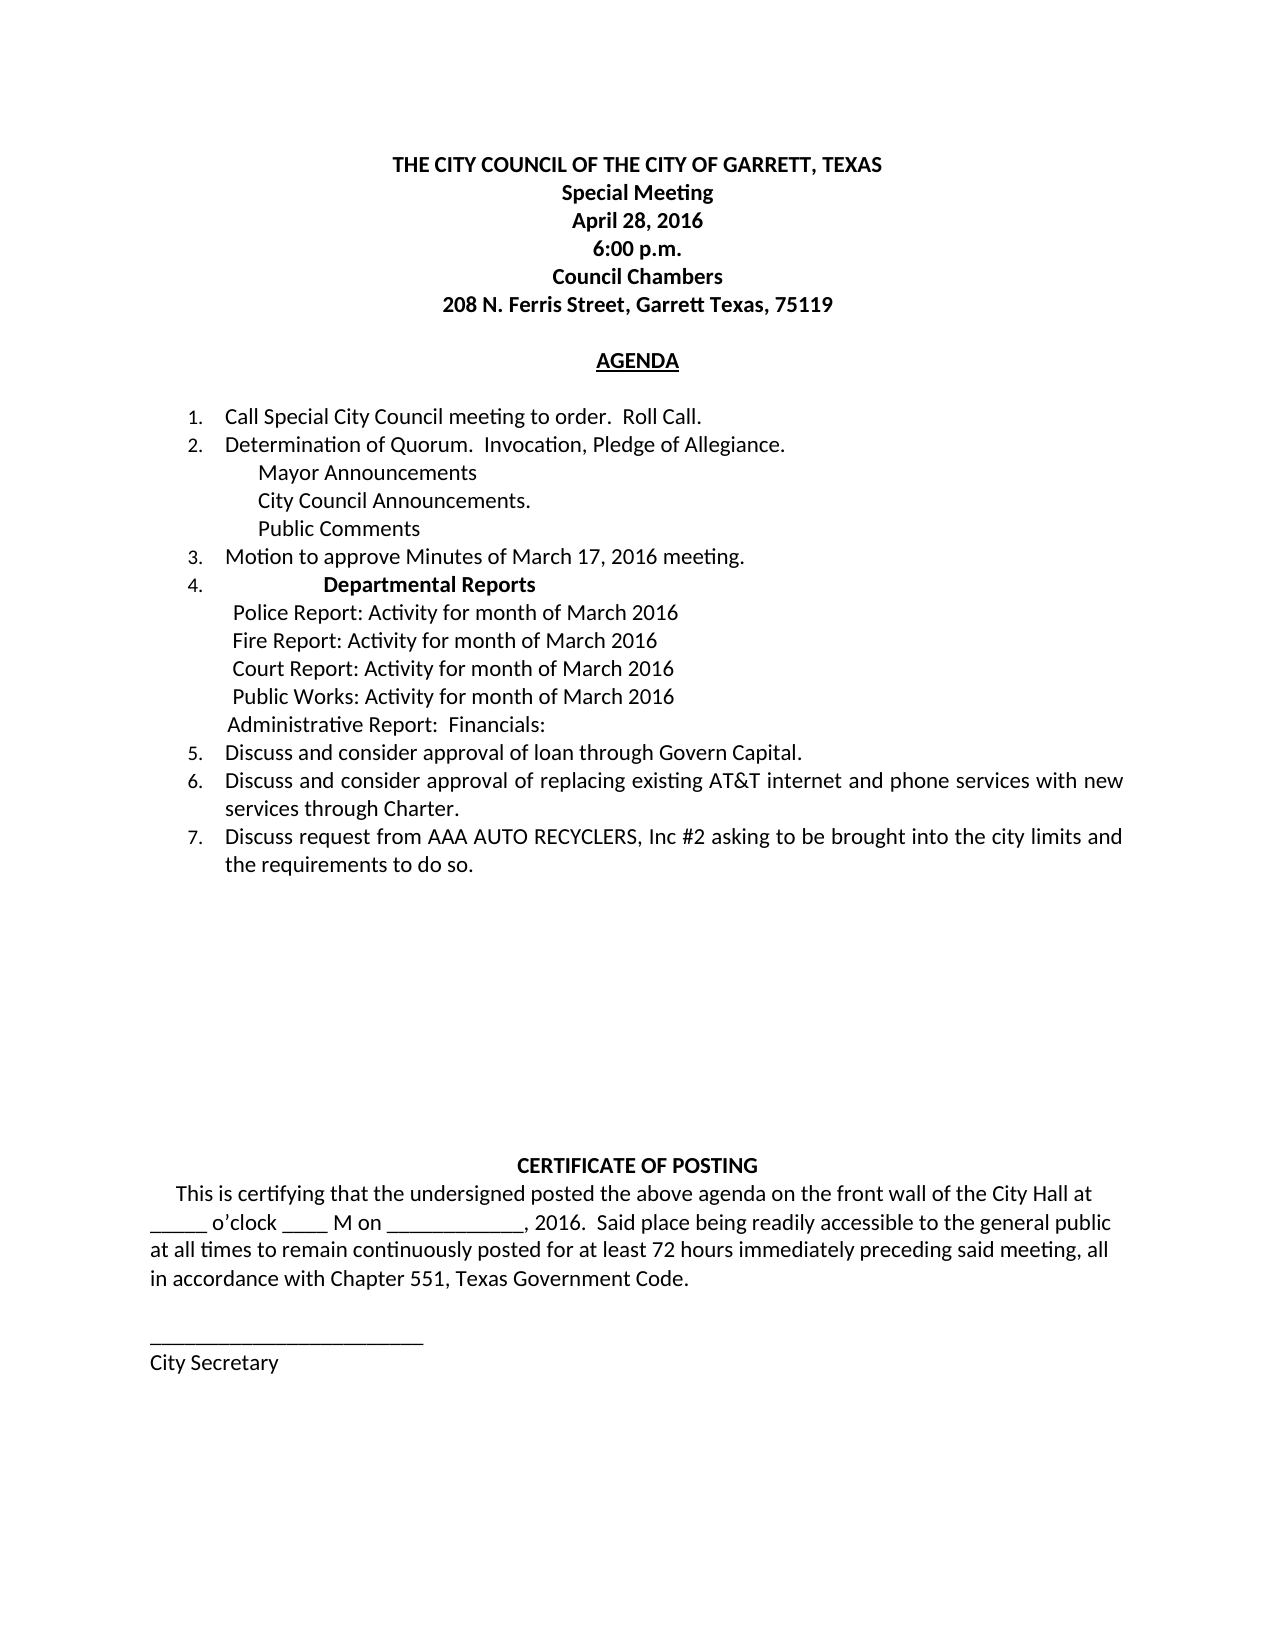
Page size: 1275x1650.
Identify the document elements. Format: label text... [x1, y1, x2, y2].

text Public Works: Activity for month of March 2016 [150, 682, 1125, 710]
list Discuss and consider approval of replacing existing AT&T internet and phone services with new services through Charter. [187, 766, 1125, 822]
text Police Report: Activity for month of March 2016 [150, 598, 1125, 626]
list Departmental Reports [187, 570, 1125, 598]
text Fire Report: Activity for month of March 2016 [150, 626, 1125, 654]
list Discuss and consider approval of loan through Govern Capital. [187, 738, 1125, 766]
list Discuss request from AAA AUTO RECYCLERS, Inc #2 asking to be brought into the city limits and the requirements to do so. [187, 822, 1125, 878]
text 6:00 p.m. [150, 234, 1125, 262]
text THE CITY COUNCIL OF THE CITY OF GARRETT, TEXAS [150, 150, 1125, 178]
text Court Report: Activity for month of March 2016 [150, 654, 1125, 682]
text Administrative Report: Financials: [150, 710, 1125, 738]
text City Council Announcements. [150, 486, 1125, 514]
text CERTIFICATE OF POSTING [150, 1152, 1125, 1179]
text April 28, 2016 [150, 206, 1125, 234]
text Mayor Announcements [150, 458, 1125, 486]
text 208 N. Ferris Street, Garrett Texas, 75119 [150, 290, 1125, 318]
text City Secretary [150, 1348, 1125, 1376]
text Public Comments [150, 514, 1125, 542]
text Council Chambers [150, 262, 1125, 290]
list Determination of Quorum. Invocation, Pledge of Allegiance. [187, 430, 1125, 458]
text This is certifying that the undersigned posted the above agenda on the front wall of the City Hall at _____ o’clock ____ M on ____________, 2016. Said place being readily accessible to the general public at all times to remain continuously posted for at least 72 hours immediately preceding said meeting, all in accordance with Chapter 551, Texas Government Code. [150, 1179, 1125, 1292]
text Special Meeting [150, 178, 1125, 206]
text AGENDA [150, 346, 1125, 374]
text ________________________ [150, 1320, 1125, 1348]
list Motion to approve Minutes of March 17, 2016 meeting. [187, 542, 1125, 570]
list Call Special City Council meeting to order. Roll Call. [187, 402, 1125, 430]
